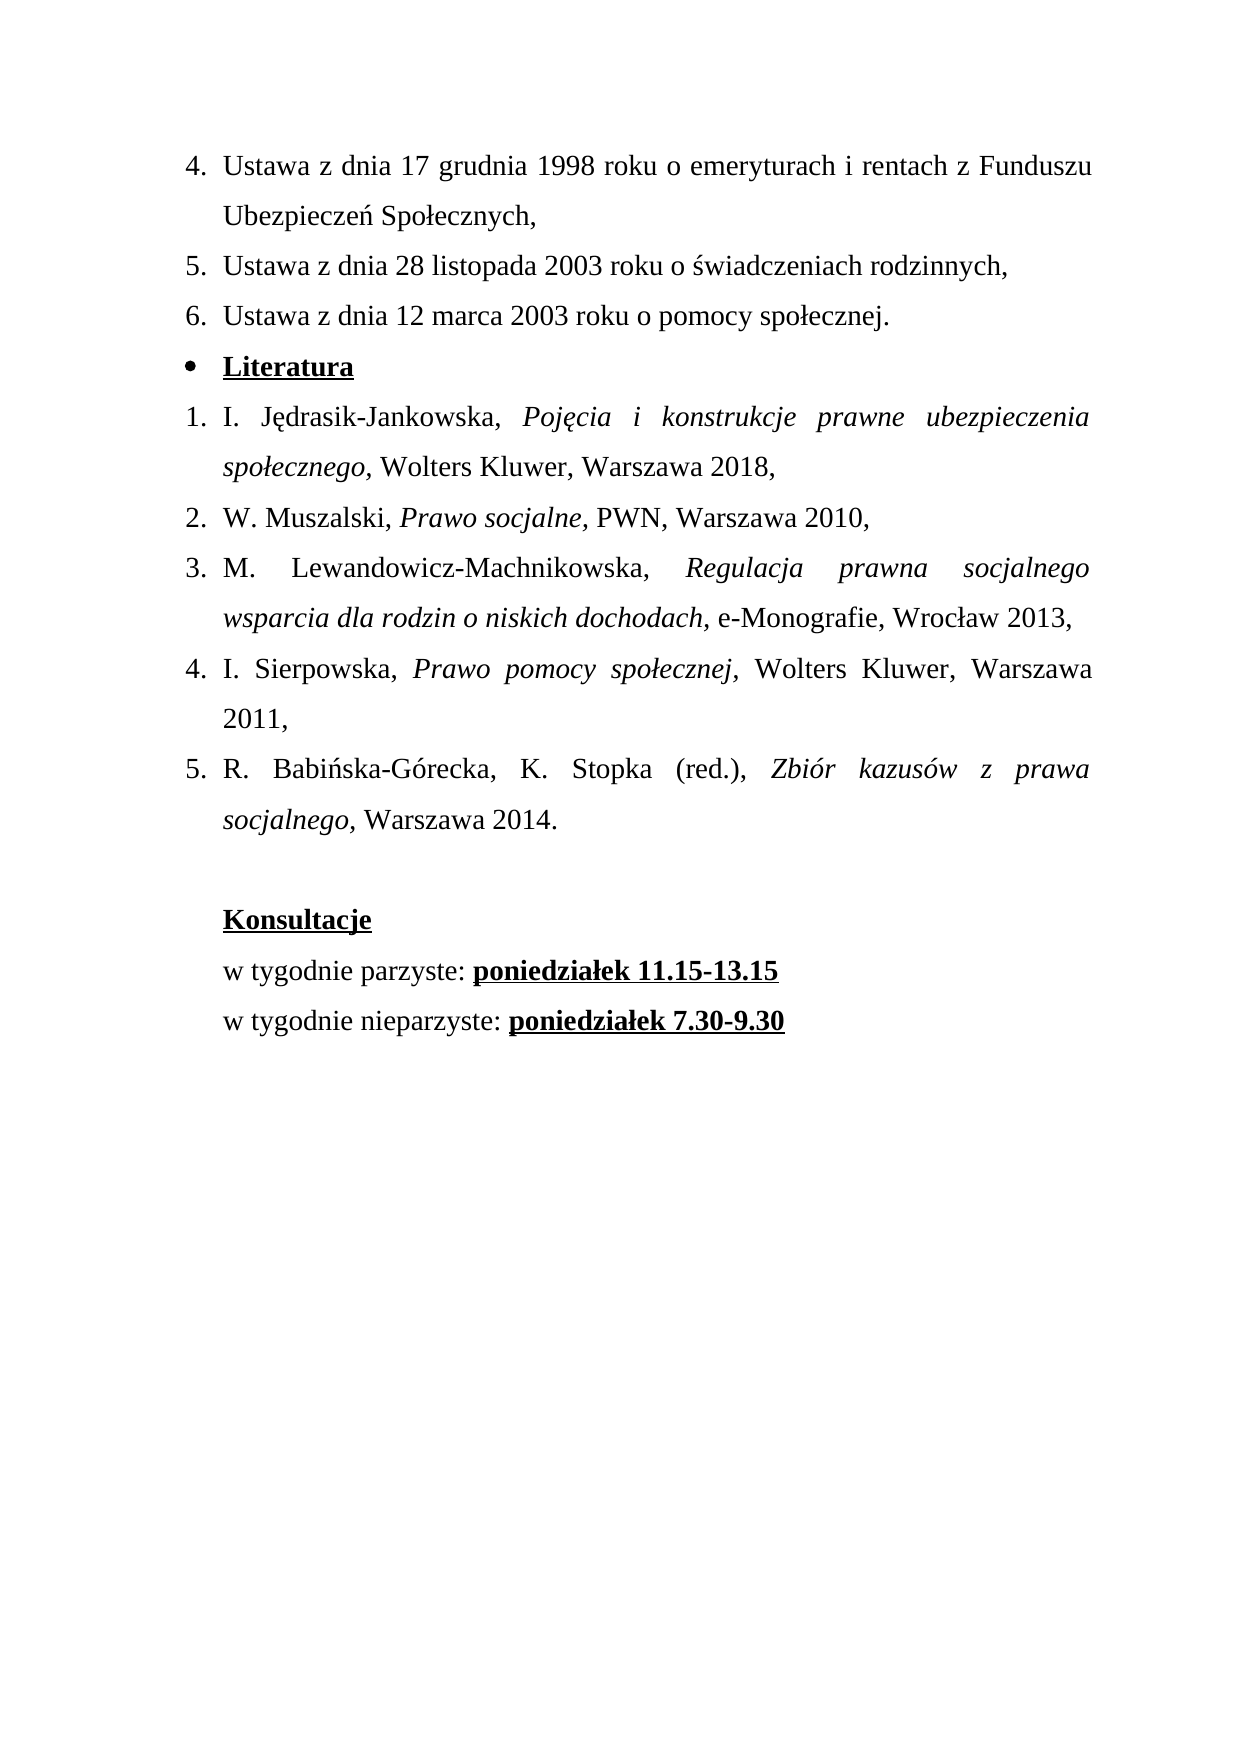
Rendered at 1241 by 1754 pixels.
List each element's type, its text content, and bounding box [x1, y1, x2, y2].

list R. Babińska-Górecka, K. Stopka (red.), Zbiór kazusów z prawa socjalnego, Warszawa 2014. [185, 751, 1093, 835]
list Literatura [185, 349, 1093, 382]
list Ustawa z dnia 17 grudnia 1998 roku o emeryturach i rentach z Funduszu Ubezpieczeń Społecznych, [185, 148, 1093, 231]
list Ustawa z dnia 28 listopada 2003 roku o świadczeniach rodzinnych, [185, 248, 1093, 282]
list I. Jędrasik-Jankowska, Pojęcia i konstrukcje prawne ubezpieczenia społecznego, Wolters Kluwer, Warszawa 2018, [185, 399, 1093, 483]
list M. Lewandowicz-Machnikowska, Regulacja prawna socjalnego wsparcia dla rodzin o niskich dochodach, e-Monografie, Wrocław 2013, [185, 550, 1093, 634]
list Ustawa z dnia 12 marca 2003 roku o pomocy społecznej. [185, 298, 1093, 332]
list w tygodnie parzyste: poniedziałek 11.15-13.15 [223, 953, 1093, 986]
list w tygodnie nieparzyste: poniedziałek 7.30-9.30 [223, 1003, 1093, 1037]
list W. Muszalski, Prawo socjalne, PWN, Warszawa 2010, [185, 500, 1093, 533]
list I. Sierpowska, Prawo pomocy społecznej, Wolters Kluwer, Warszawa 2011, [185, 651, 1093, 735]
list Konsultacje [223, 902, 1093, 936]
